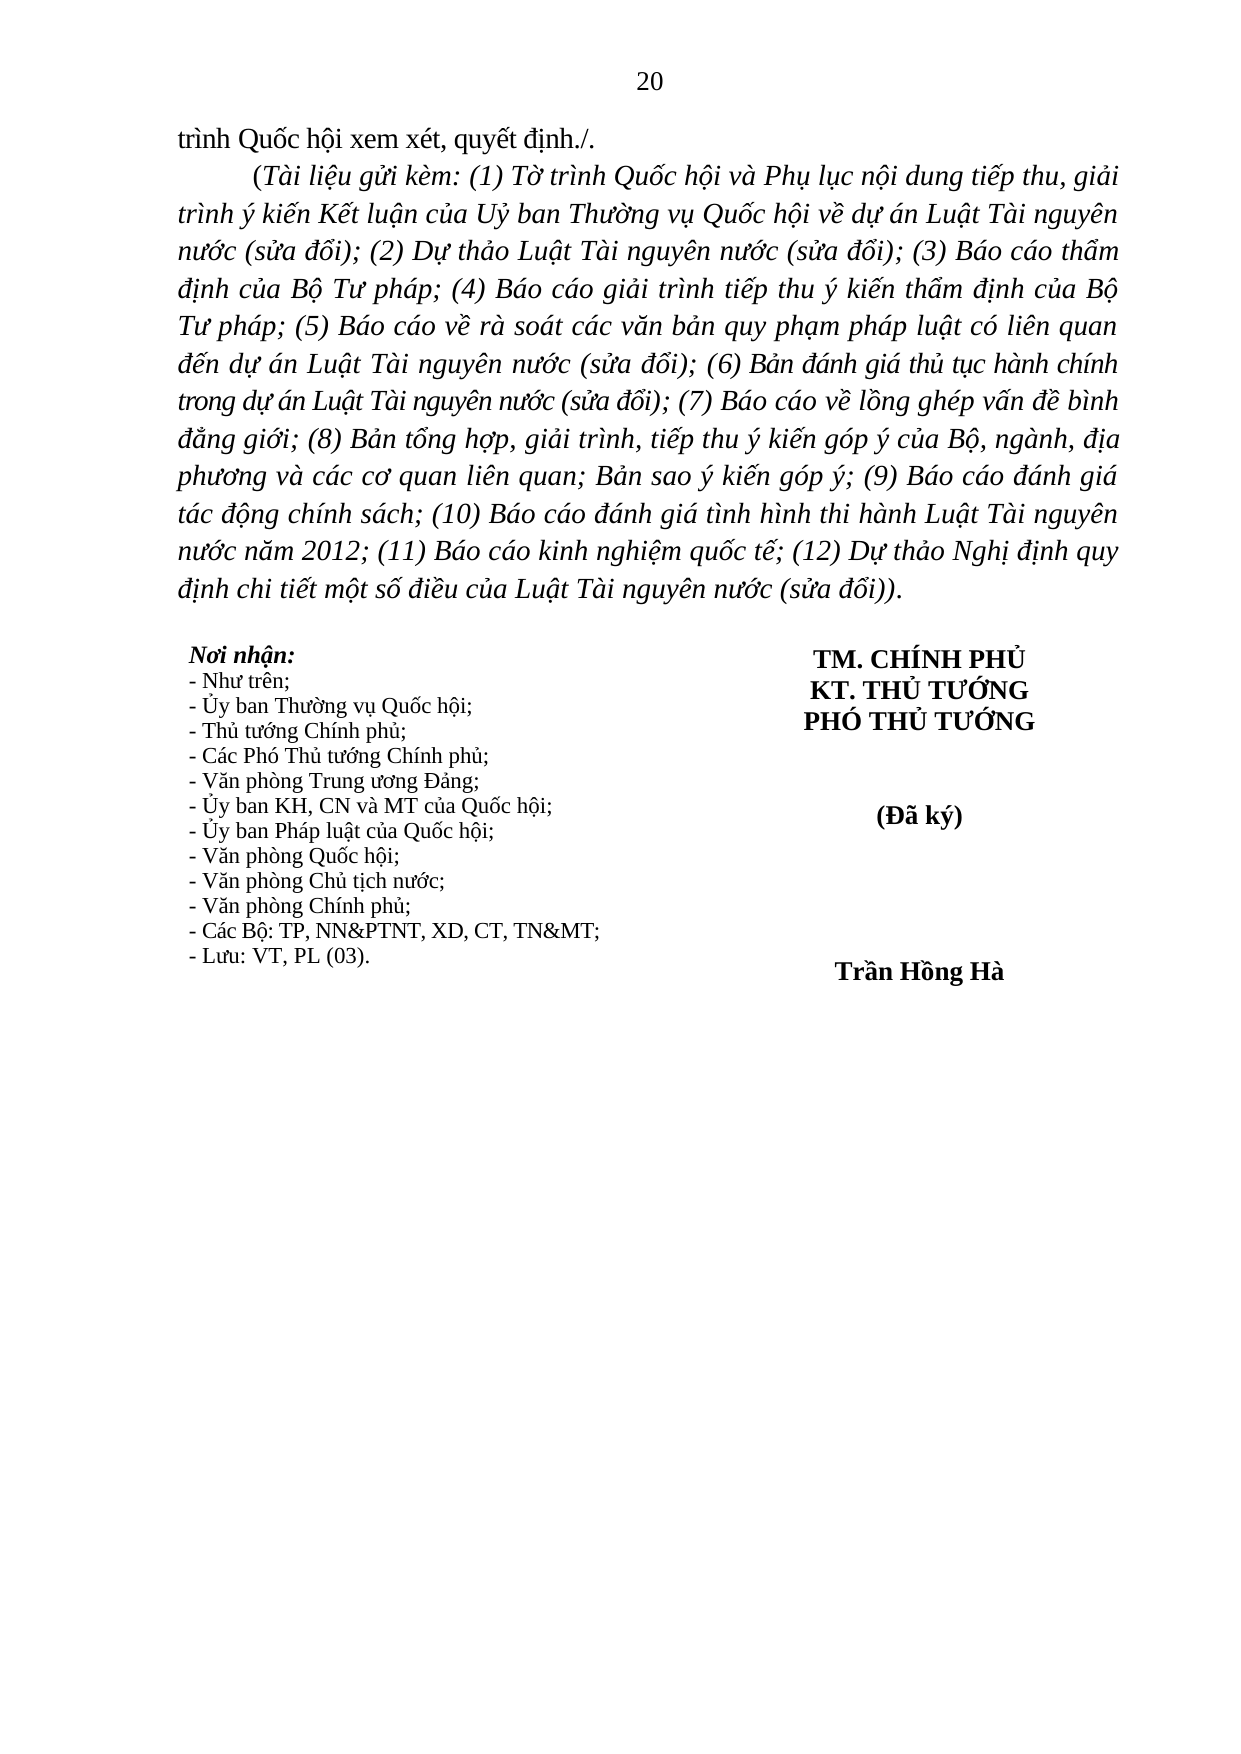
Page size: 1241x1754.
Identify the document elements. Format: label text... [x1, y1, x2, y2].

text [177, 118, 1122, 156]
table_header TM. CHÍNH PHỦ KT. THỦ TƯỚNG PHÓ THỦ TƯỚNG (Đã ký) [daky] Trần Hồng Hà [661, 643, 1178, 986]
table_header Nơi nhận: - Như trên; - Ủy ban Thường vụ Quốc hội; - Thủ tướng Chính phủ; - Các Phó Thủ tướng Chính phủ; - Văn phòng Trung ương Đảng; - Ủy ban KH, CN và MT của Quốc hội; - Ủy ban Pháp luật của Quốc hội; - Văn phòng Quốc hội; - Văn phòng Chủ tịch nước; - Văn phòng Chính phủ; - Các Bộ: TP, NN&PTNT, XD, CT, TN&MT; - Lưu: VT, PL (03). [144, 643, 661, 986]
text (Tài liệu gửi kèm: (1) Tờ trình Quốc hội và Phụ lục nội dung tiếp thu, giải trình ý kiến Kết luận của Uỷ ban Thường vụ Quốc hội về dự án Luật Tài nguyên nước (sửa đổi); (2) Dự thảo Luật Tài nguyên nước (sửa đổi); (3) Báo cáo thẩm định của Bộ Tư pháp; (4) Báo cáo giải trình tiếp thu ý kiến thẩm định của Bộ Tư pháp; (5) Báo cáo về rà soát các văn bản quy phạm pháp luật có liên quan đến dự án Luật Tài nguyên nước (sửa đổi); (6) Bản đánh giá thủ tục hành chính trong dự án Luật Tài nguyên nước (sửa đổi); (7) Báo cáo về lồng ghép vấn đề bình đẳng giới; (8) Bản tổng hợp, giải trình, tiếp thu ý kiến góp ý của Bộ, ngành, địa phương và các cơ quan liên quan; Bản sao ý kiến góp ý; (9) Báo cáo đánh giá tác động chính sách; (10) Báo cáo đánh giá tình hình thi hành Luật Tài nguyên nước năm 2012; (11) Báo cáo kinh nghiệm quốc tế; (12) Dự thảo Nghị định quy định chi tiết một số điều của Luật Tài nguyên nước (sửa đổi)). [177, 156, 1122, 606]
